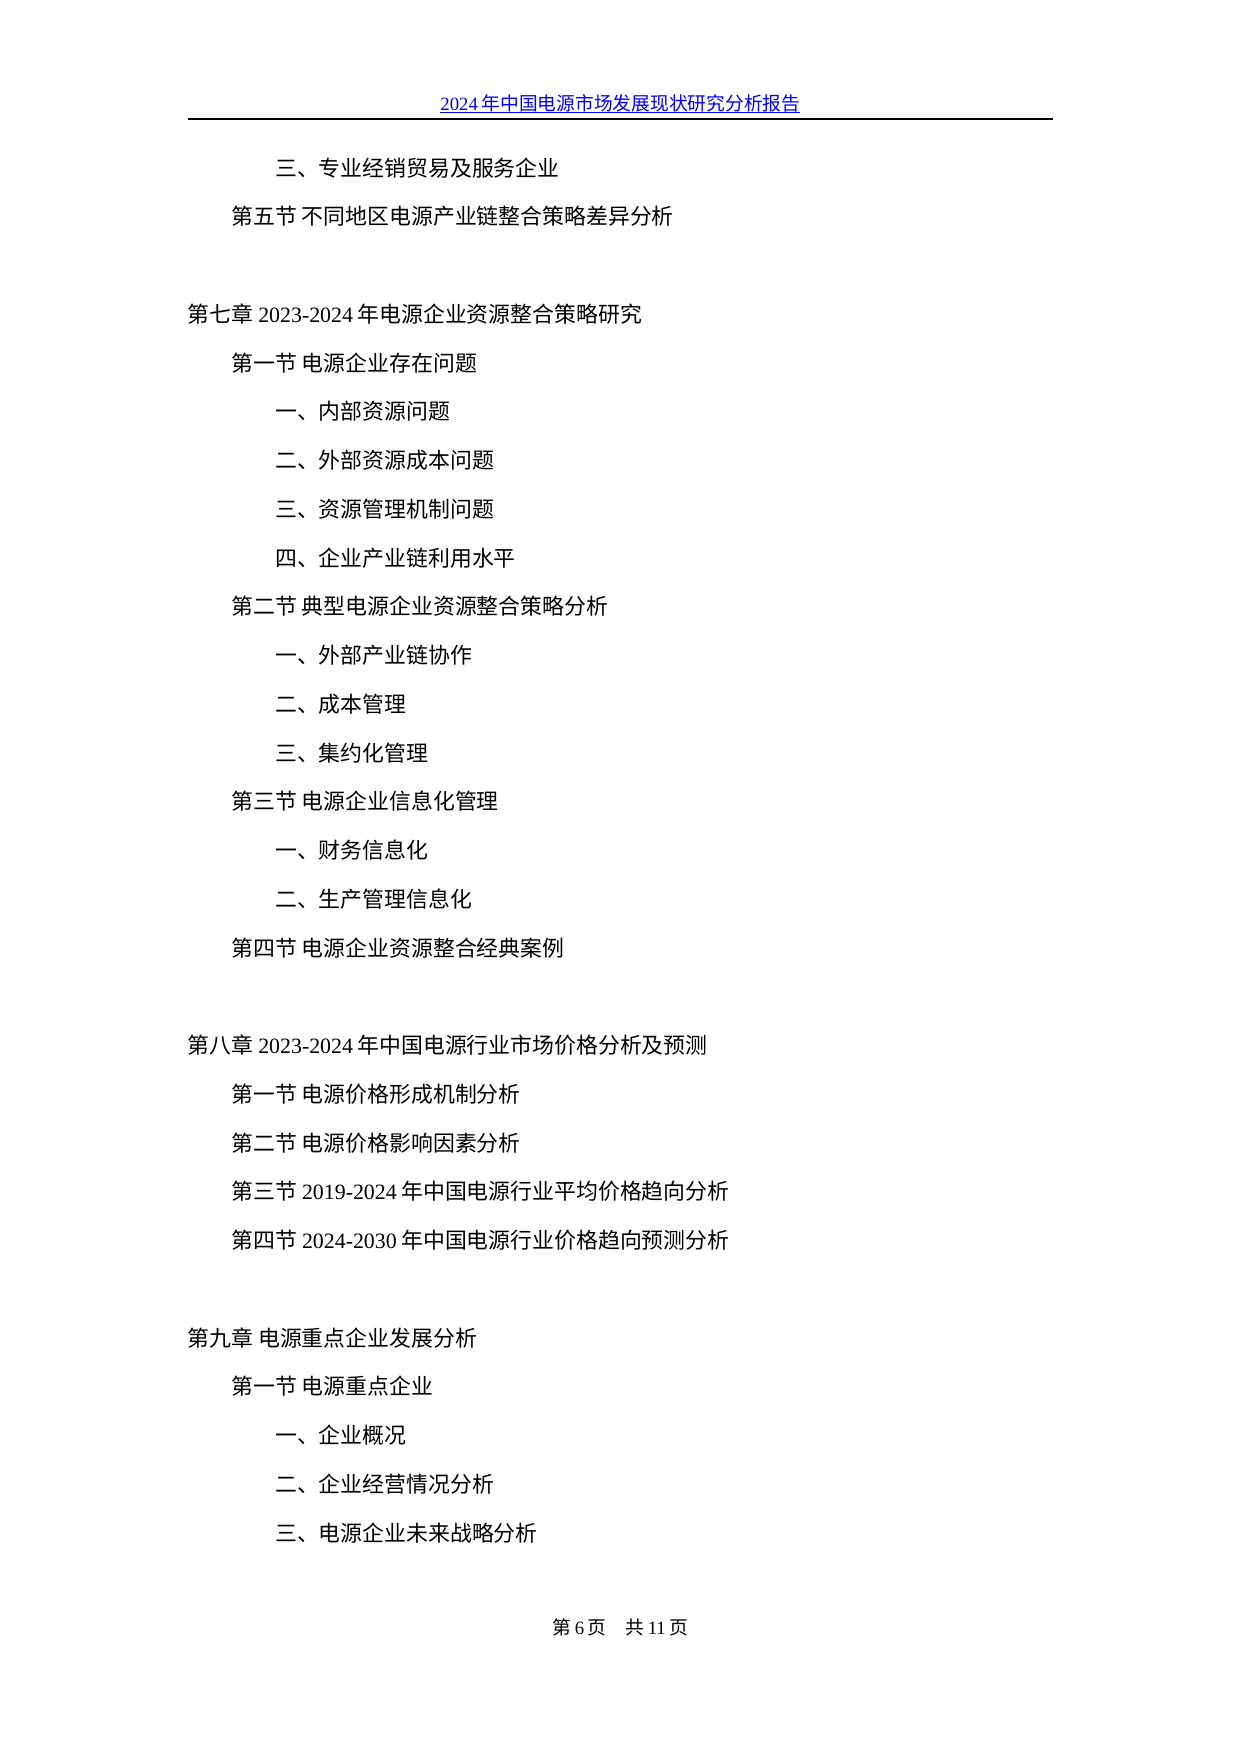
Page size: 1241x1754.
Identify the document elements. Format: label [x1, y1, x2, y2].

text [187, 150, 1053, 1548]
